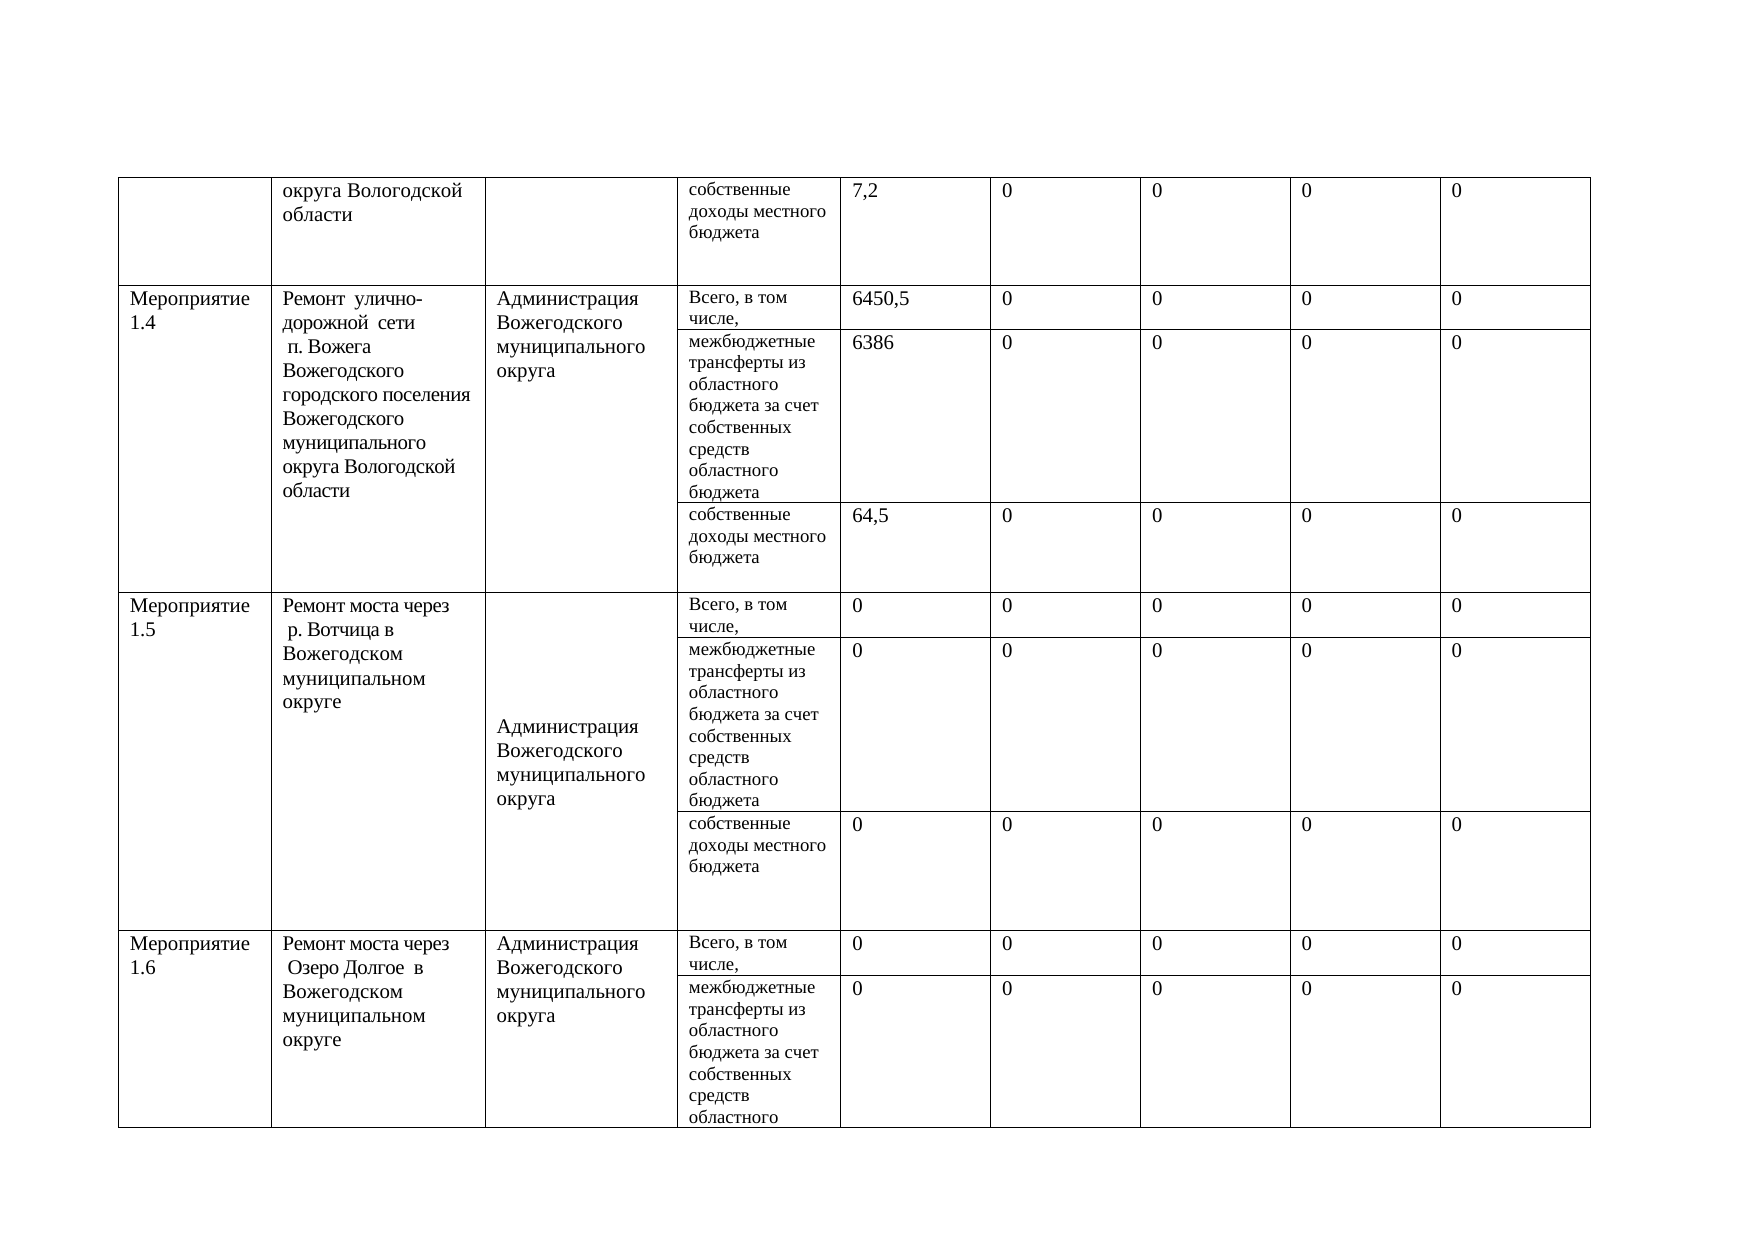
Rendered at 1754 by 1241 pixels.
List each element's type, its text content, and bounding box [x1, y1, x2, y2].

table_cell Всего, в том числе, [678, 286, 840, 329]
table_cell 0 [1141, 330, 1290, 502]
table_cell 0 [1441, 178, 1590, 284]
table_cell 7,2 [841, 178, 990, 284]
table_cell 0 [991, 178, 1140, 284]
table_cell 0 [1291, 330, 1440, 502]
table_cell 0 [1291, 503, 1440, 592]
table_cell 0 [1441, 593, 1590, 637]
table_cell 0 [841, 812, 990, 930]
table_cell 0 [1291, 178, 1440, 284]
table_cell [486, 286, 677, 592]
table_cell 0 [991, 593, 1140, 637]
table_cell 0 [1141, 976, 1290, 1127]
table_cell 0 [1291, 286, 1440, 329]
table_cell 0 [1291, 931, 1440, 975]
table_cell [678, 976, 840, 1127]
table_cell 0 [1441, 638, 1590, 811]
table_cell 0 [991, 638, 1140, 811]
table_cell Ремонт улично-дорожной сети п. Вожега Вожегодского городского поселения Вожегодского муниципального округа Вологодской области [272, 286, 485, 592]
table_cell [486, 931, 677, 1127]
table_cell 0 [1141, 593, 1290, 637]
table_cell 0 [1291, 593, 1440, 637]
table_cell 64,5 [841, 503, 990, 592]
table_cell 0 [991, 503, 1140, 592]
table_cell 6386 [841, 330, 990, 502]
table_cell 0 [991, 812, 1140, 930]
table_cell 0 [1141, 931, 1290, 975]
table_cell 0 [841, 976, 990, 1127]
table_cell 0 [1141, 503, 1290, 592]
table_cell 0 [841, 931, 990, 975]
table_cell 0 [841, 593, 990, 637]
table_cell 0 [1291, 976, 1440, 1127]
table_cell 0 [1441, 931, 1590, 975]
table_cell 0 [1441, 976, 1590, 1127]
table_cell 0 [991, 330, 1140, 502]
table_cell 0 [1441, 330, 1590, 502]
table_cell 0 [1291, 638, 1440, 811]
table_cell Мероприятие 1.5 [119, 593, 271, 930]
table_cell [678, 330, 840, 502]
table_cell Всего, в том числе, [678, 593, 840, 637]
table_cell собственные доходы местного бюджета [678, 812, 840, 930]
table_cell 0 [991, 931, 1140, 975]
table_cell Мероприятие 1.4 [119, 286, 271, 592]
table_cell собственные доходы местного бюджета [678, 503, 840, 592]
table_cell 0 [1141, 178, 1290, 284]
table_cell Администрация Вожегодского муниципального округа [486, 593, 677, 930]
table_cell Мероприятие 1.6 [119, 931, 271, 1127]
table_cell 0 [1291, 812, 1440, 930]
table_cell Всего, в том числе, [678, 931, 840, 975]
table_cell 0 [1141, 812, 1290, 930]
table_cell 0 [1441, 503, 1590, 592]
table_cell 0 [1441, 286, 1590, 329]
table_cell 0 [1141, 638, 1290, 811]
table_cell 6450,5 [841, 286, 990, 329]
table_cell 0 [991, 286, 1140, 329]
table_cell Ремонт моста через р. Вотчица в Вожегодском муниципальном округе [272, 593, 485, 930]
table_cell 0 [841, 638, 990, 811]
table_cell Ремонт моста через Озеро Долгое в Вожегодском муниципальном округе [272, 931, 485, 1127]
table_cell межбюджетные трансферты из областного бюджета за счет собственных средств областного бюджета [678, 638, 840, 811]
table_cell 0 [1441, 812, 1590, 930]
table_cell 0 [1141, 286, 1290, 329]
table_cell собственные доходы местного бюджета [678, 178, 840, 284]
table_cell 0 [991, 976, 1140, 1127]
